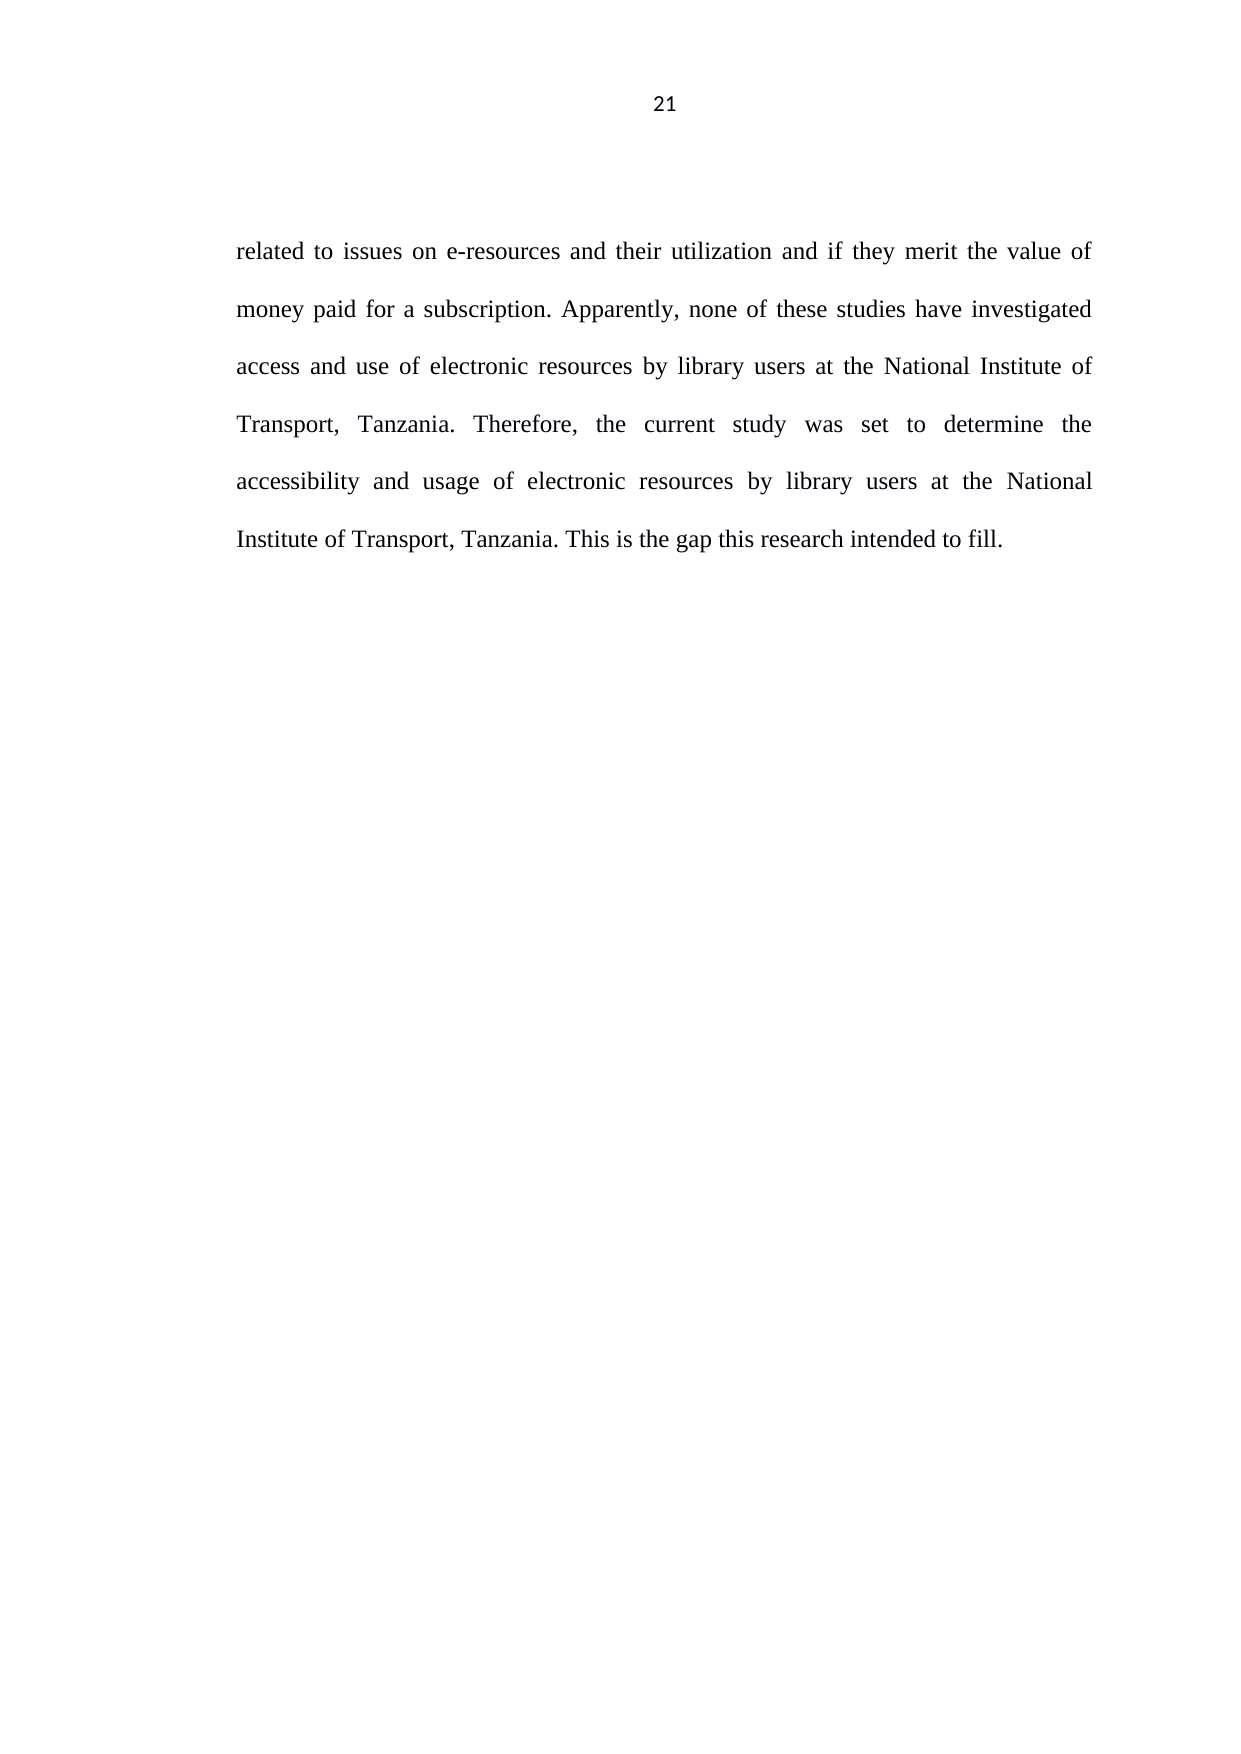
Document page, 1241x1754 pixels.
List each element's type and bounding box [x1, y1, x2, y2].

text [236, 236, 1092, 552]
